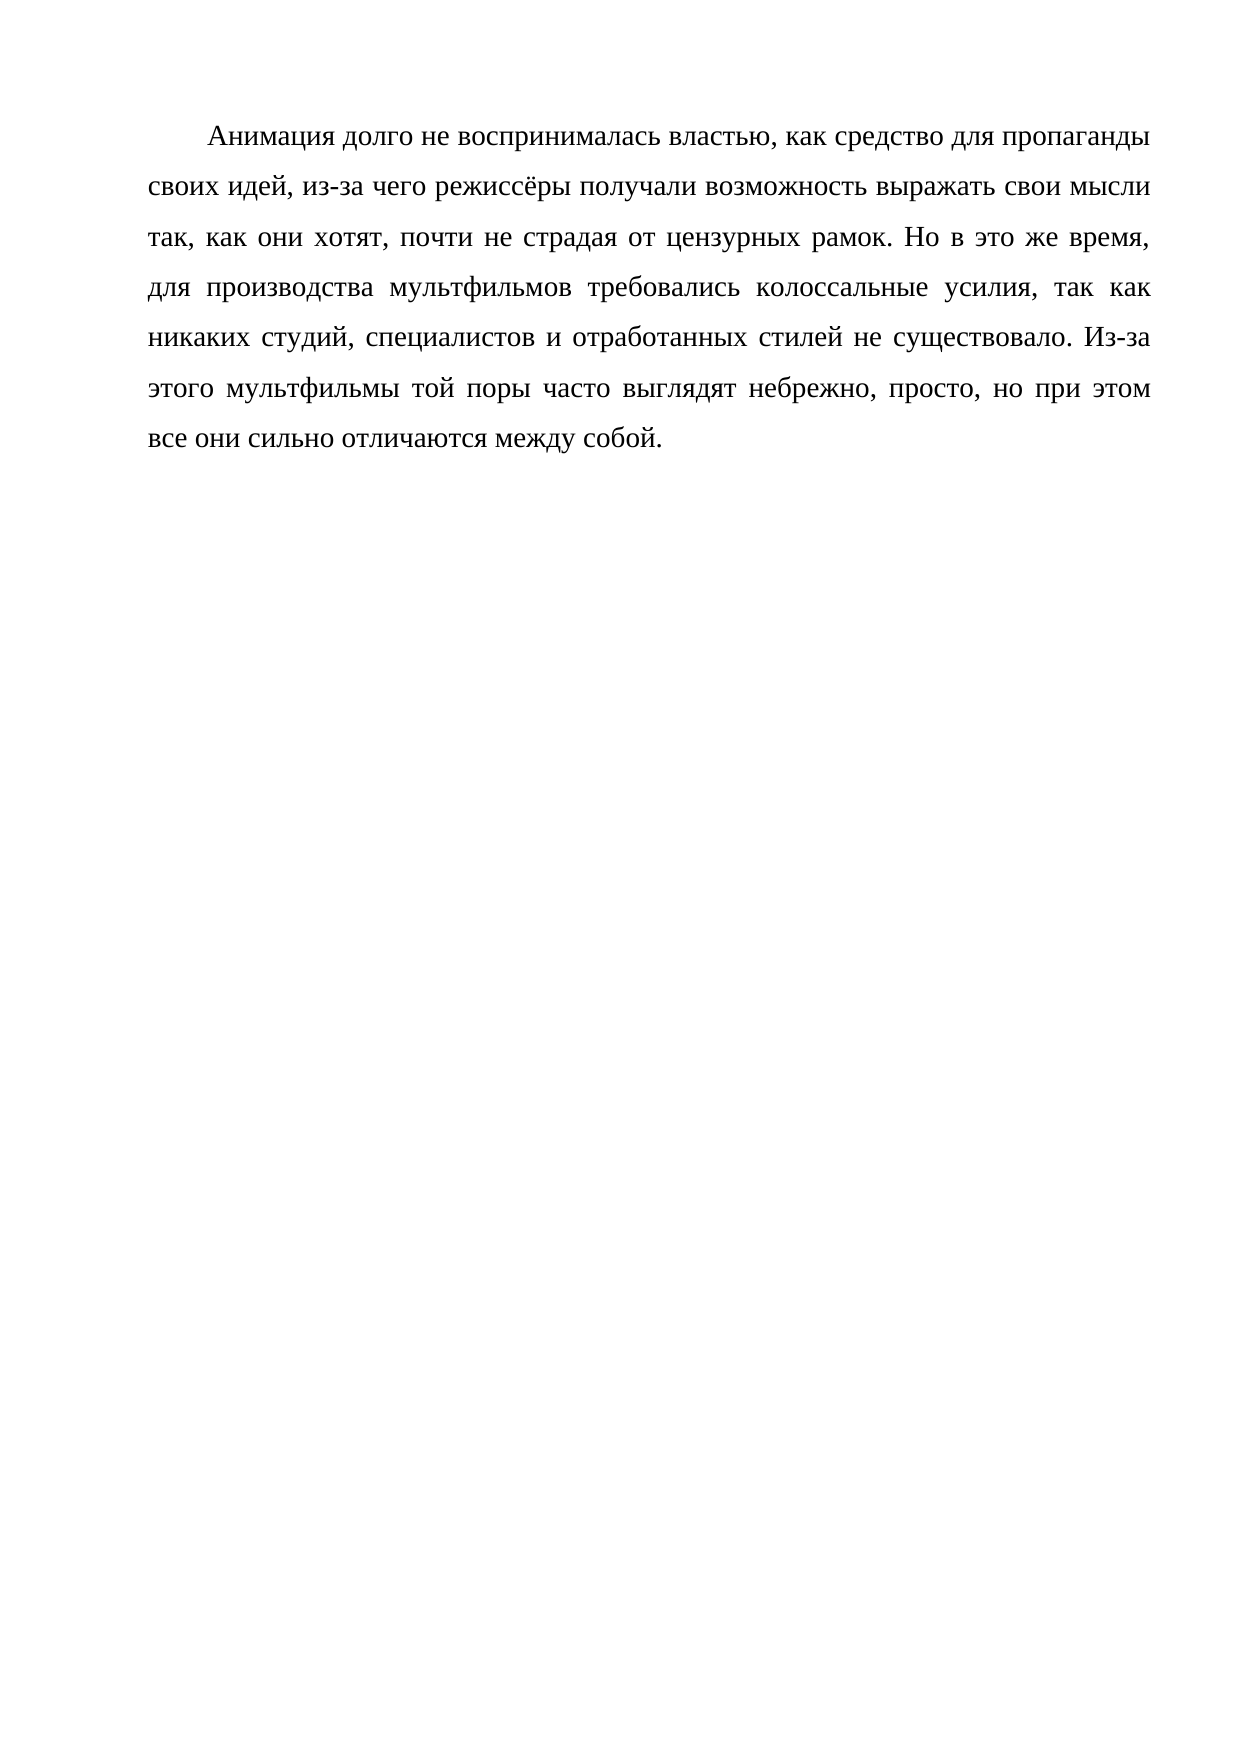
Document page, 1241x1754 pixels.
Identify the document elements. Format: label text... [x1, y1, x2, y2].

text Анимация долго не воспринималась властью, как средство для пропаганды своих идей, из-за чего режиссёры получали возможность выражать свои мысли так, как они хотят, почти не страдая от цензурных рамок. Но в это же время, для производства мультфильмов требовались колоссальные усилия, так как никаких студий, специалистов и отработанных стилей не существовало. Из-за этого мультфильмы той поры часто выглядят небрежно, просто, но при этом все они сильно отличаются между собой. [148, 118, 1152, 453]
